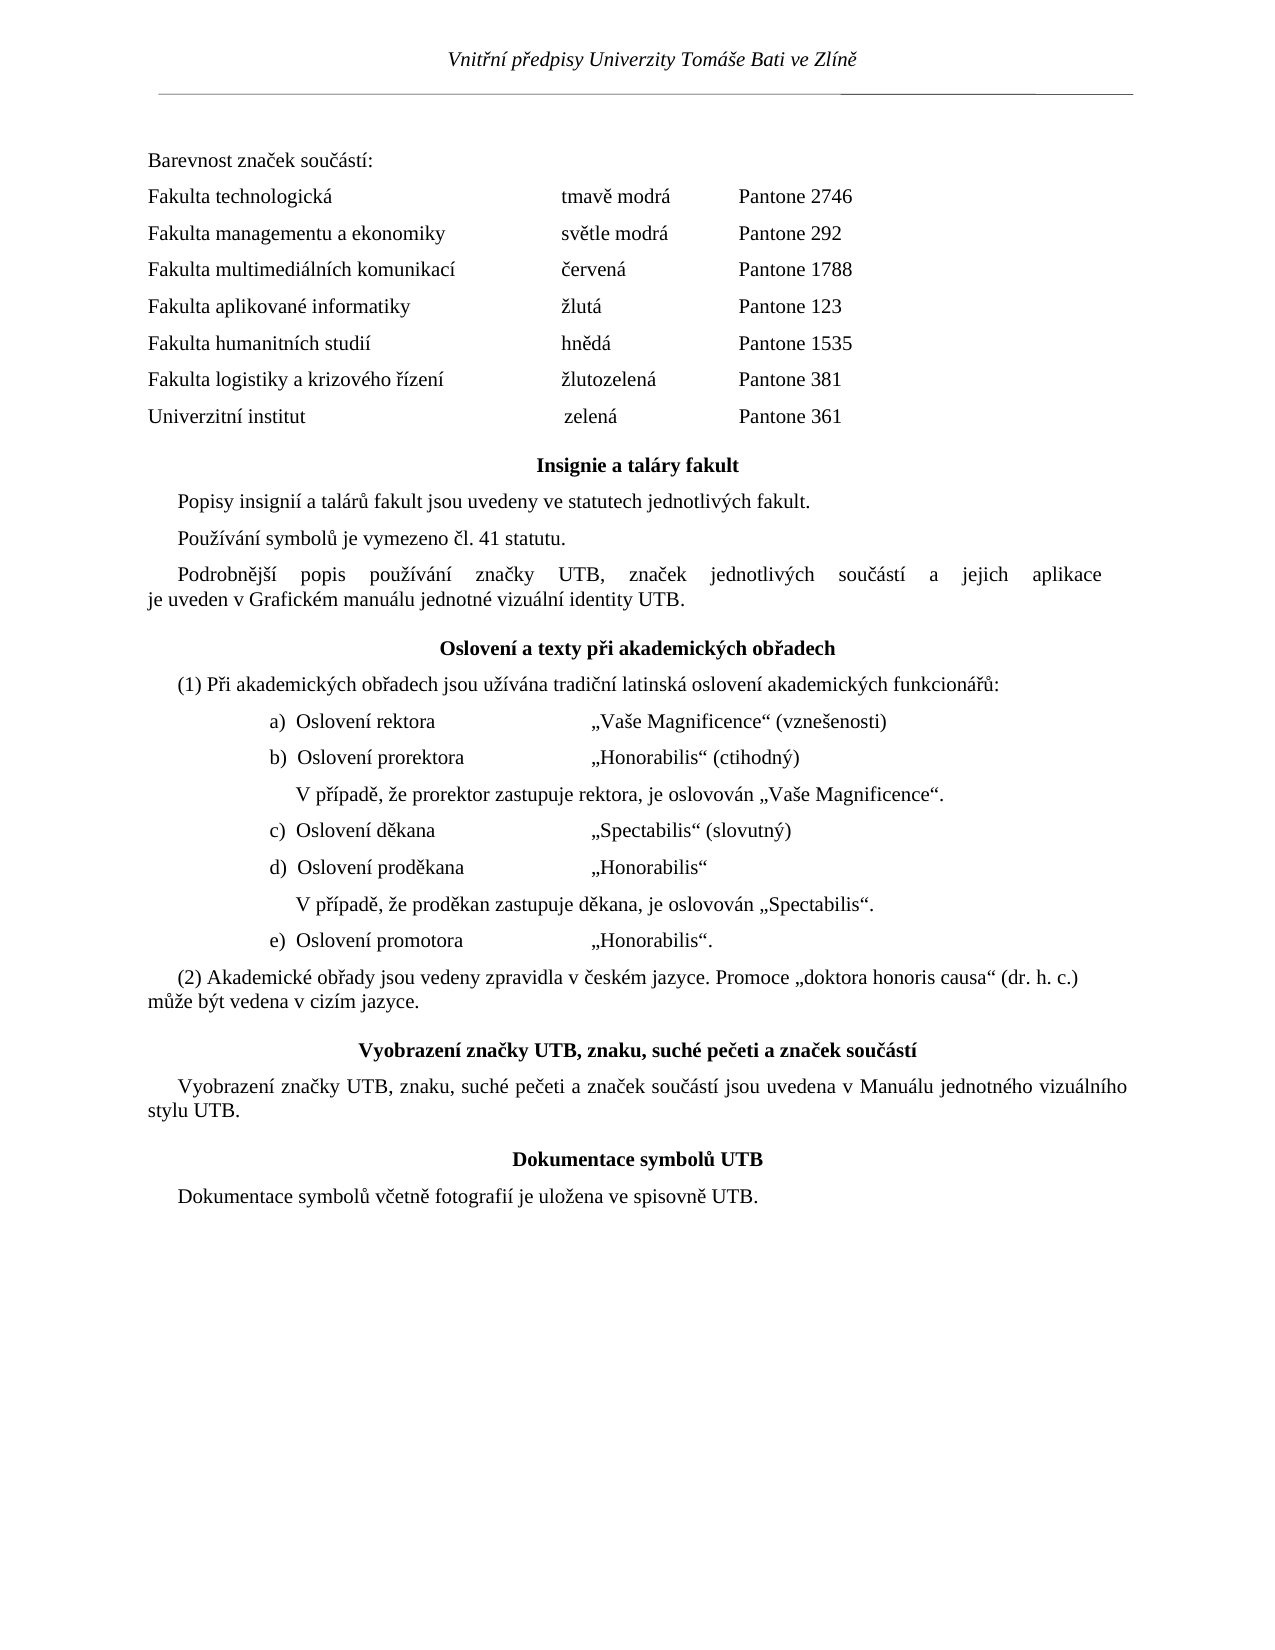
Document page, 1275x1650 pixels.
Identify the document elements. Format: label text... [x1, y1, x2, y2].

text Fakulta humanitních studií hnědá Pantone 1535 [148, 331, 1127, 354]
text Podrobnější popis používání značky UTB, značek jednotlivých součástí a jejich aplikace je uveden v Grafickém manuálu jednotné vizuální identity UTB. [148, 562, 1127, 611]
text Popisy insignií a talárů fakult jsou uvedeny ve statutech jednotlivých fakult. [148, 489, 1127, 513]
text Fakulta technologická tmavě modrá Pantone 2746 [148, 184, 1127, 208]
text Používání symbolů je vymezeno čl. 41 statutu. [148, 526, 1127, 550]
text Fakulta managementu a ekonomiky světle modrá Pantone 292 [148, 221, 1127, 245]
text Oslovení a texty při akademických obřadech [148, 636, 1127, 659]
text V případě, že proděkan zastupuje děkana, je oslovován „Spectabilis“. [207, 891, 1127, 916]
text a) Oslovení rektora „Vaše Magnificence“ (vznešenosti) [207, 709, 1127, 733]
text c) Oslovení děkana „Spectabilis“ (slovutný) [207, 818, 1127, 842]
text Barevnost značek součástí: [148, 148, 1127, 172]
text d) Oslovení proděkana „Honorabilis“ [207, 855, 1127, 879]
text (1) Při akademických obřadech jsou užívána tradiční latinská oslovení akademických funkcionářů: [148, 672, 1127, 696]
text e) Oslovení promotora „Honorabilis“. [207, 928, 1127, 952]
text Fakulta aplikované informatiky žlutá Pantone 123 [148, 294, 1127, 318]
text Dokumentace symbolů včetně fotografií je uložena ve spisovně UTB. [148, 1184, 1127, 1208]
text Insignie a taláry fakult [148, 453, 1127, 477]
text b) Oslovení prorektora „Honorabilis“ (ctihodný) [207, 745, 1127, 769]
text Fakulta logistiky a krizového řízení žlutozelená Pantone 381 [148, 367, 1127, 391]
text Vyobrazení značky UTB, znaku, suché pečeti a značek součástí jsou uvedena v Manuálu jednotného vizuálního stylu UTB. [148, 1074, 1127, 1122]
text Vyobrazení značky UTB, znaku, suché pečeti a značek součástí [148, 1038, 1127, 1062]
text Univerzitní institut zelená Pantone 361 [148, 404, 1127, 428]
text V případě, že prorektor zastupuje rektora, je oslovován „Vaše Magnificence“. [207, 782, 1127, 806]
text Fakulta multimediálních komunikací červená Pantone 1788 [148, 257, 1127, 281]
text (2) Akademické obřady jsou vedeny zpravidla v českém jazyce. Promoce „doktora honoris causa“ (dr. h. c.) může být vedena v cizím jazyce. [148, 964, 1127, 1013]
text Dokumentace symbolů UTB [148, 1147, 1127, 1171]
